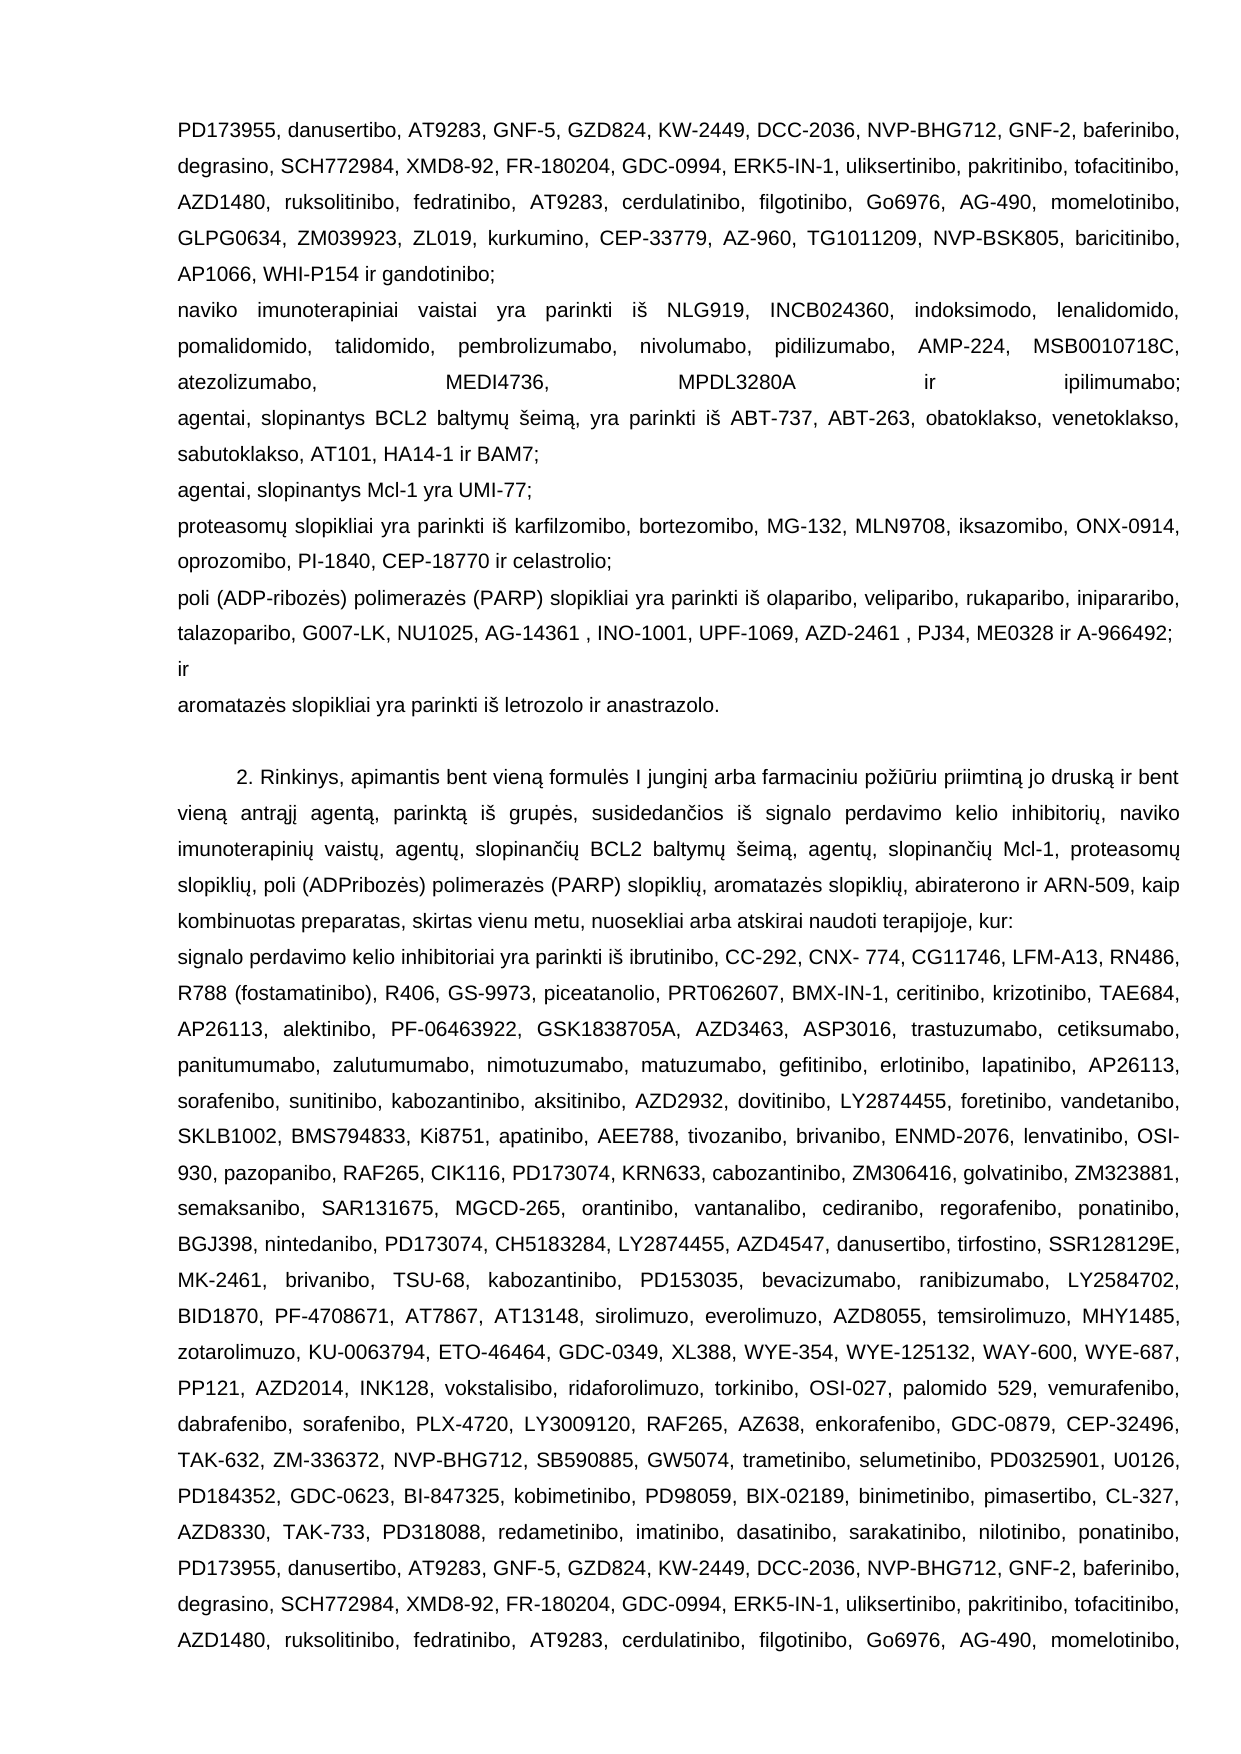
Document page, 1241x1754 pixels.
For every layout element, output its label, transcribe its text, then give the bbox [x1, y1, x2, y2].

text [177, 118, 1181, 286]
text ir [177, 657, 1181, 681]
text 2. Rinkinys, apimantis bent vieną formulės I junginį arba farmaciniu požiūriu priimtiną jo druską ir bent vieną antrąjį agentą, parinktą iš grupės, susidedančios iš signalo perdavimo kelio inhibitorių, naviko imunoterapinių vaistų, agentų, slopinančių BCL2 baltymų šeimą, agentų, slopinančių Mcl-1, proteasomų slopiklių, poli (ADPribozės) polimerazės (PARP) slopiklių, aromatazės slopiklių, abiraterono ir ARN-509, kaip kombinuotas preparatas, skirtas vienu metu, nuosekliai arba atskirai naudoti terapijoje, kur: [177, 765, 1181, 933]
text naviko imunoterapiniai vaistai yra parinkti iš NLG919, INCB024360, indoksimodo, lenalidomido, pomalidomido, talidomido, pembrolizumabo, nivolumabo, pidilizumabo, AMP-224, MSB0010718C, atezolizumabo, MEDI4736, MPDL3280A ir ipilimumabo; agentai, slopinantys BCL2 baltymų šeimą, yra parinkti iš ABT-737, ABT-263, obatoklakso, venetoklakso, sabutoklakso, AT101, HA14-1 ir BAM7; [177, 298, 1181, 466]
text agentai, slopinantys Mcl-1 yra UMI-77; [177, 477, 1181, 501]
text proteasomų slopikliai yra parinkti iš karfilzomibo, bortezomibo, MG-132, MLN9708, iksazomibo, ONX-0914, oprozomibo, PI-1840, CEP-18770 ir celastrolio; [177, 513, 1181, 573]
text aromatazės slopikliai yra parinkti iš letrozolo ir anastrazolo. [177, 693, 1181, 717]
text poli (ADP-ribozės) polimerazės (PARP) slopikliai yra parinkti iš olaparibo, veliparibo, rukaparibo, inipararibo, talazoparibo, G007-LK, NU1025, AG-14361 , INO-1001, UPF-1069, AZD-2461 , PJ34, ME0328 ir A-966492; [177, 585, 1181, 645]
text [177, 945, 1181, 1651]
